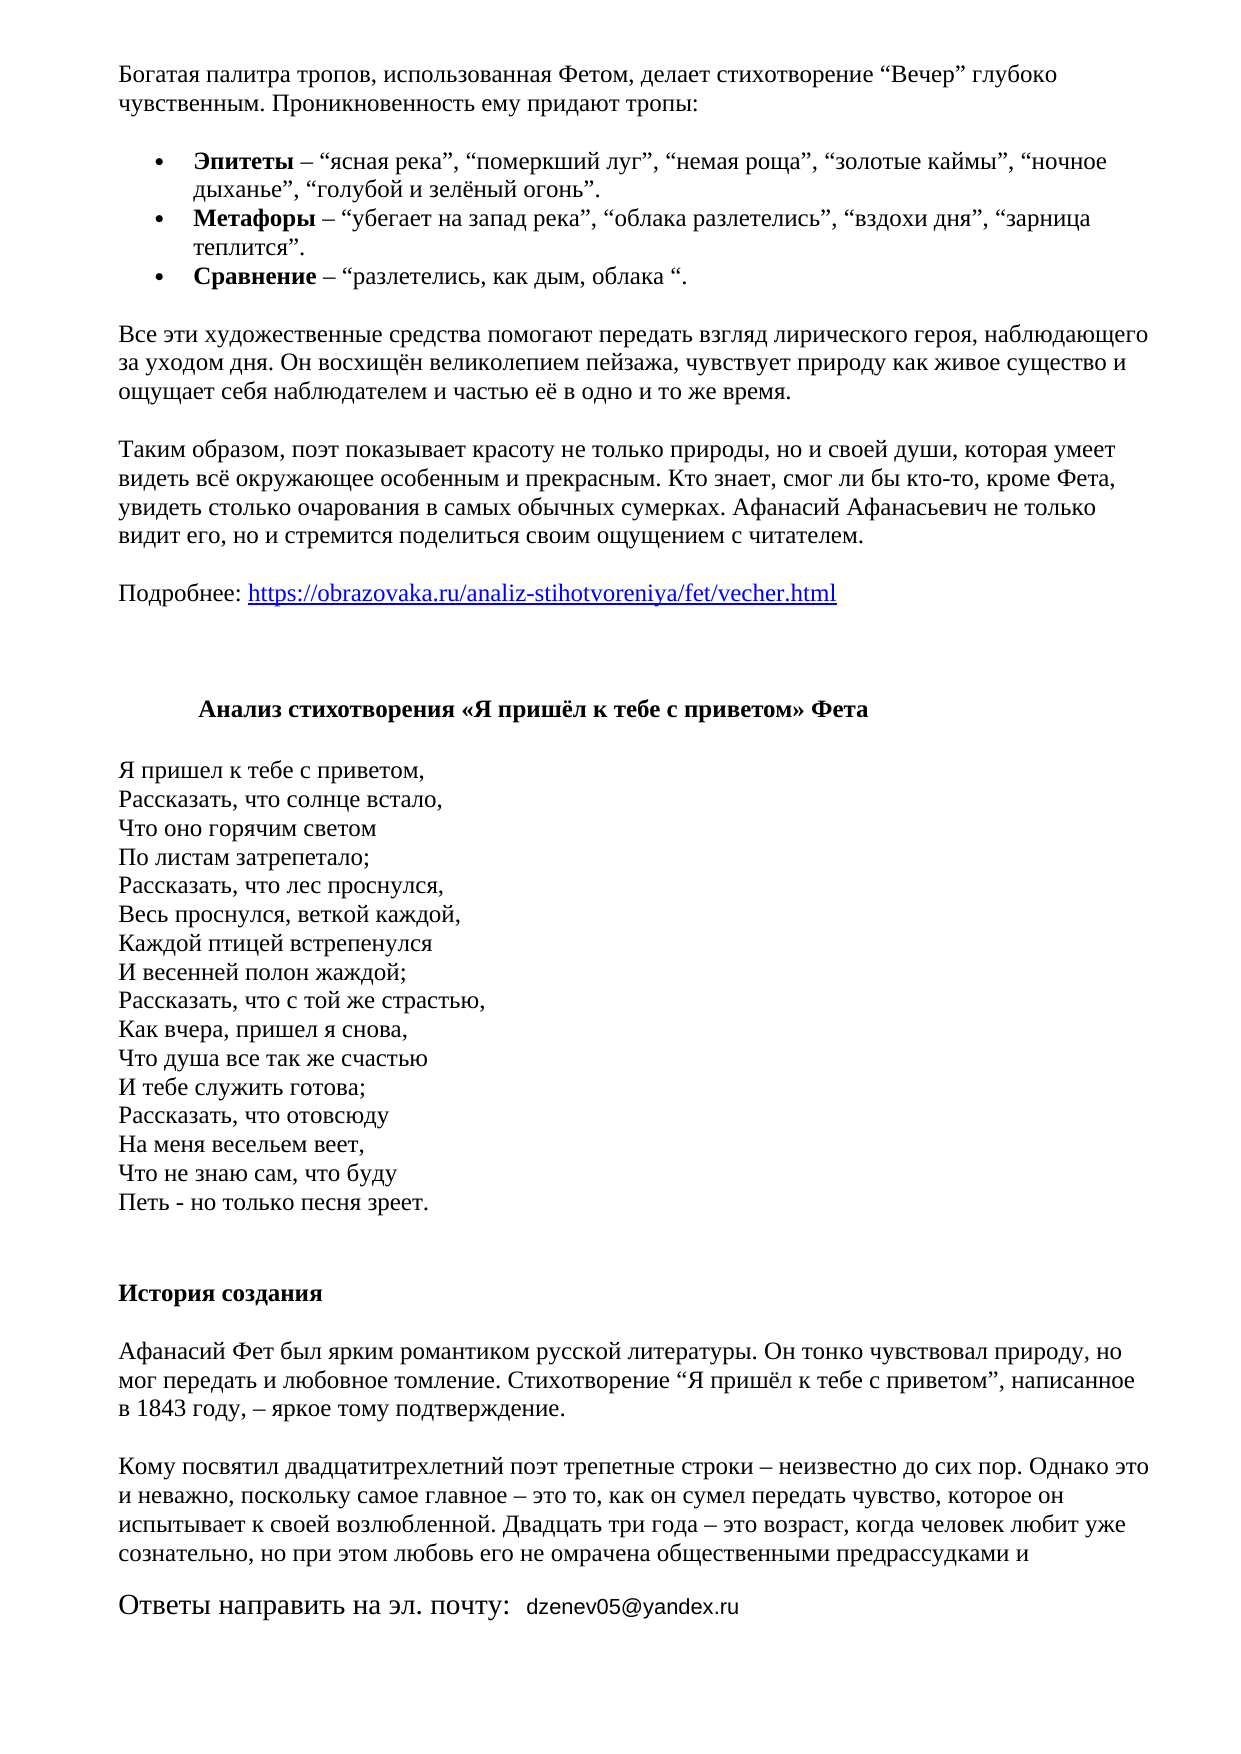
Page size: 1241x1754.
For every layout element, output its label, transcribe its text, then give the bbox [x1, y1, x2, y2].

text Весь проснулся, веткой каждой, [118, 899, 1152, 928]
list Эпитеты – “ясная река”, “померкший луг”, “немая роща”, “золотые каймы”, “ночное дыханье”, “голубой и зелёный огонь”. [156, 146, 1152, 203]
text Как вчера, пришел я снова, [118, 1014, 1152, 1043]
text Таким образом, поэт показывает красоту не только природы, но и своей души, которая умеет видеть всё окружающее особенным и прекрасным. Кто знает, смог ли бы кто-то, кроме Фета, увидеть столько очарования в самых обычных сумерках. Афанасий Афанасьевич не только видит его, но и стремится поделиться своим ощущением с читателем. [118, 434, 1152, 549]
text Что душа все так же счастью [118, 1043, 1152, 1072]
text И весенней полон жаждой; [118, 957, 1152, 985]
text Что не знаю сам, что буду [118, 1158, 1152, 1187]
list Метафоры – “убегает на запад река”, “облака разлетелись”, “вздохи дня”, “зарница теплится”. [156, 203, 1152, 261]
text Рассказать, что с той же страстью, [118, 985, 1152, 1014]
text Рассказать, что лес проснулся, [118, 870, 1152, 899]
text И тебе служить готова; [118, 1072, 1152, 1100]
text Подробнее: https://obrazovaka.ru/analiz-stihotvoreniya/fet/vecher.html [118, 578, 1152, 607]
text Что оно горячим светом [118, 813, 1152, 842]
text Афанасий Фет был ярким романтиком русской литературы. Он тонко чувствовал природу, но мог передать и любовное томление. Стихотворение “Я пришёл к тебе с приветом”, написанное в 1843 году, – яркое тому подтверждение. [118, 1336, 1152, 1422]
text Анализ стихотворения «Я пришёл к тебе с приветом» Фета [118, 694, 1152, 723]
text Рассказать, что отовсюду [118, 1100, 1152, 1129]
text Петь - но только песня зреет. [118, 1187, 1152, 1215]
text Богатая палитра тропов, использованная Фетом, делает стихотворение “Вечер” глубоко чувственным. Проникновенность ему придают тропы: [118, 59, 1152, 117]
text На меня весельем веет, [118, 1129, 1152, 1158]
text История создания [118, 1278, 1152, 1307]
text Рассказать, что солнце встало, [118, 784, 1152, 813]
list Сравнение – “разлетелись, как дым, облака “. [156, 261, 1152, 289]
text По листам затрепетало; [118, 842, 1152, 870]
text Я пришел к тебе с приветом, [118, 755, 1152, 784]
text Все эти художественные средства помогают передать взгляд лирического героя, наблюдающего за уходом дня. Он восхищён великолепием пейзажа, чувствует природу как живое существо и ощущает себя наблюдателем и частью её в одно и то же время. [118, 319, 1152, 405]
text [118, 1451, 1152, 1566]
text Каждой птицей встрепенулся [118, 928, 1152, 957]
